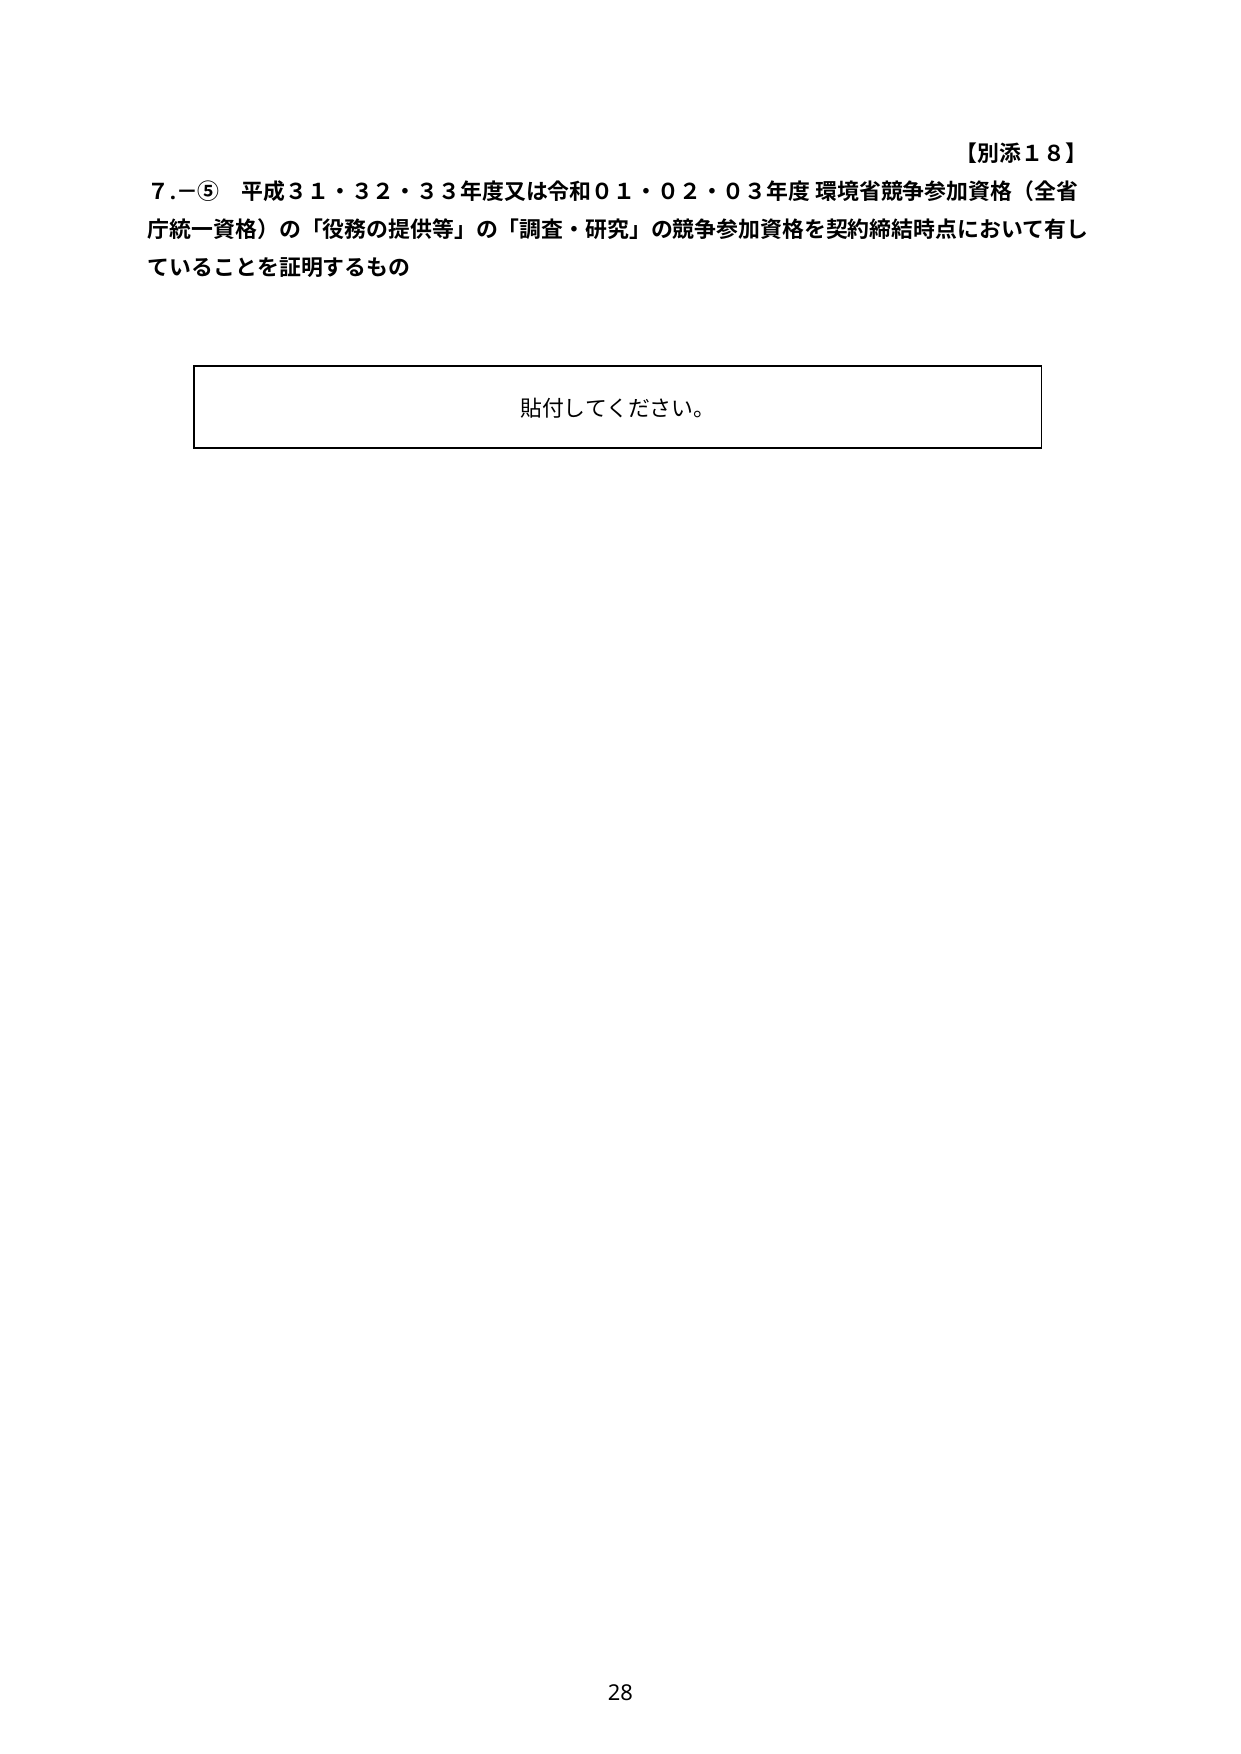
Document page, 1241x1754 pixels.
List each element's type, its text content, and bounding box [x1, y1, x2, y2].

text ７.－⑤ 平成３１・３２・３３年度又は令和０１・０２・０３年度 環境省競争参加資格（全省庁統一資格）の「役務の提供等」の「調査・研究」の競争参加資格を契約締結時点において有していることを証明するもの [148, 171, 1092, 285]
text 【別添１８】 [148, 133, 1087, 171]
